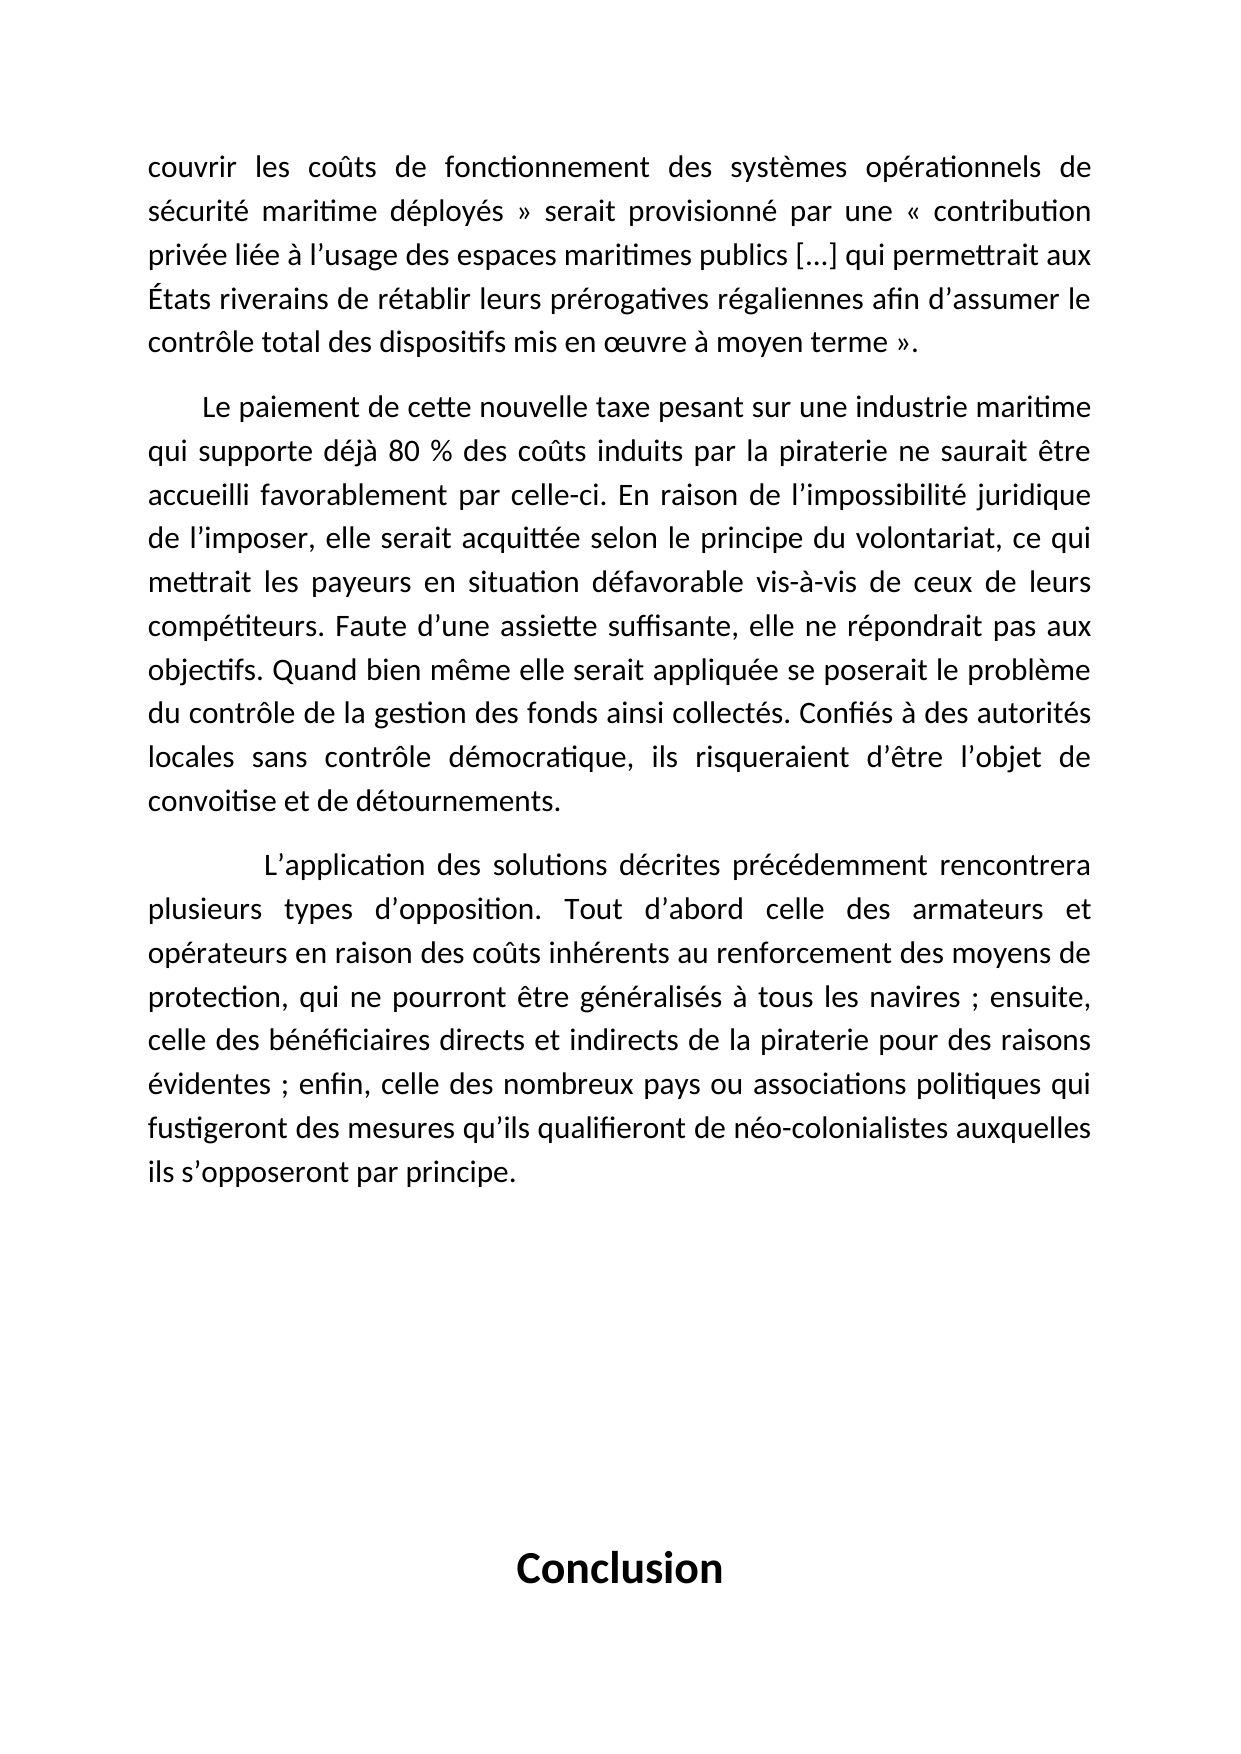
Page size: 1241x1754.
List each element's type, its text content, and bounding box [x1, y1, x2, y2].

text Le paiement de cette nouvelle taxe pesant sur une industrie maritime qui supporte déjà 80 % des coûts induits par la piraterie ne saurait être accueilli favorablement par celle-ci. En raison de l’impossibilité juridique de l’imposer, elle serait acquittée selon le principe du volontariat, ce qui mettrait les payeurs en situation défavorable vis-à-vis de ceux de leurs compétiteurs. Faute d’une assiette suffisante, elle ne répondrait pas aux objectifs. Quand bien même elle serait appliquée se poserait le problème du contrôle de la gestion des fonds ainsi collectés. Confiés à des autorités locales sans contrôle démocratique, ils risqueraient d’être l’objet de convoitise et de détournements. [148, 387, 1093, 819]
text Conclusion [148, 1539, 1093, 1595]
text L’application des solutions décrites précédemment rencontrera plusieurs types d’opposition. Tout d’abord celle des armateurs et opérateurs en raison des coûts inhérents au renforcement des moyens de protection, qui ne pourront être généralisés à tous les navires ; ensuite, celle des bénéficiaires directs et indirects de la piraterie pour des raisons évidentes ; enfin, celle des nombreux pays ou associations politiques qui fustigeront des mesures qu’ils qualifieront de néo-colonialistes auxquelles ils s’opposeront par principe. [148, 846, 1093, 1190]
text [148, 148, 1093, 361]
